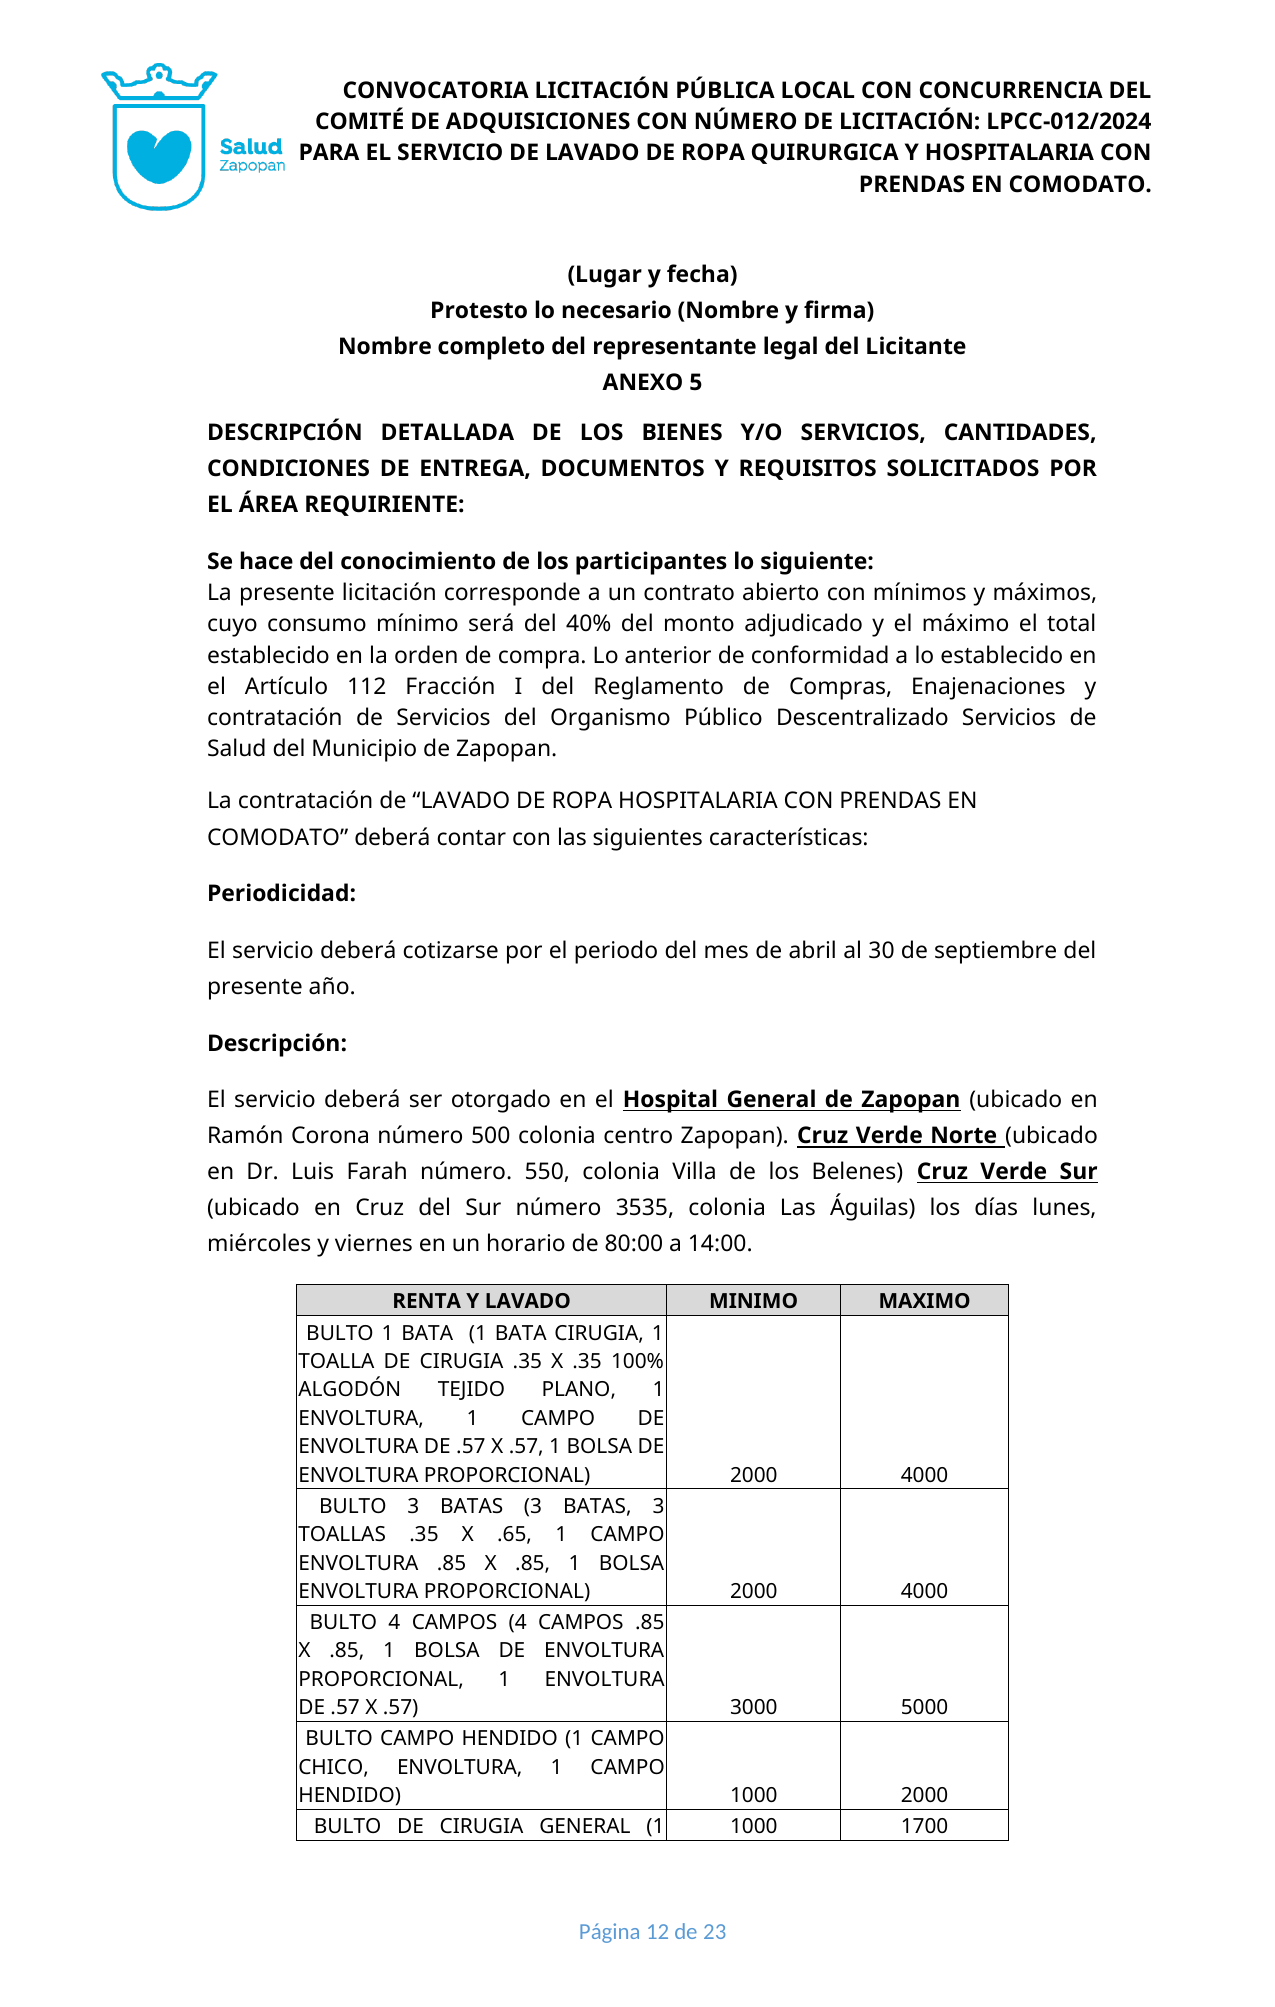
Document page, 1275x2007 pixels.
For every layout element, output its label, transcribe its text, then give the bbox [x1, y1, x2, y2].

table_cell 2000 [667, 1489, 840, 1604]
picture [97, 63, 290, 220]
text Nombre completo del representante legal del Licitante [207, 330, 1098, 361]
text Descripción: [207, 1027, 1098, 1058]
table_cell BULTO CAMPO HENDIDO (1 CAMPO CHICO, ENVOLTURA, 1 CAMPO HENDIDO) [297, 1722, 666, 1809]
table_header RENTA Y LAVADO [297, 1285, 666, 1315]
table_cell 1700 [841, 1810, 1008, 1840]
picture [108, 67, 211, 95]
table_cell 4000 [841, 1316, 1008, 1488]
list Se hace del conocimiento de los participantes lo siguiente: [207, 545, 1098, 576]
table_cell 1000 [667, 1722, 840, 1809]
table_cell BULTO 3 BATAS (3 BATAS, 3 TOALLAS .35 X .65, 1 CAMPO ENVOLTURA .85 X .85, 1 BOLSA ENVOLTURA PROPORCIONAL) [297, 1489, 666, 1604]
text (Lugar y fecha) [207, 258, 1098, 289]
text Protesto lo necesario (Nombre y firma) [207, 294, 1098, 325]
table_cell 3000 [667, 1606, 840, 1721]
list La presente licitación corresponde a un contrato abierto con mínimos y máximos, cuyo consumo mínimo será del 40% del monto adjudicado y el máximo el total establecido en la orden de compra. Lo anterior de conformidad a lo establecido en el Artículo 112 Fracción I del Reglamento de Compras, Enajenaciones y contratación de Servicios del Organismo Público Descentralizado Servicios de Salud del Municipio de Zapopan. [207, 576, 1098, 764]
table_cell 4000 [841, 1489, 1008, 1604]
table_cell BULTO 4 CAMPOS (4 CAMPOS .85 X .85, 1 BOLSA DE ENVOLTURA PROPORCIONAL, 1 ENVOLTURA DE .57 X .57) [297, 1606, 666, 1721]
text DESCRIPCIÓN DETALLADA DE LOS BIENES Y/O SERVICIOS, CANTIDADES, CONDICIONES DE ENTREGA, DOCUMENTOS Y REQUISITOS SOLICITADOS POR EL ÁREA REQUIRIENTE: [207, 416, 1098, 519]
text El servicio deberá cotizarse por el periodo del mes de abril al 30 de septiembre del presente año. [207, 934, 1098, 1001]
text Periodicidad: [207, 877, 1098, 908]
text La contratación de “LAVADO DE ROPA HOSPITALARIA CON PRENDAS EN COMODATO” deberá contar con las siguientes características: [207, 784, 1098, 852]
text ANEXO 5 [207, 366, 1098, 397]
table_cell BULTO 1 BATA (1 BATA CIRUGIA, 1 TOALLA DE CIRUGIA .35 X .35 100% ALGODÓN TEJIDO PLANO, 1 ENVOLTURA, 1 CAMPO DE ENVOLTURA DE .57 X .57, 1 BOLSA DE ENVOLTURA PROPORCIONAL) [297, 1316, 666, 1488]
table_cell 2000 [841, 1722, 1008, 1809]
table_header MAXIMO [841, 1285, 1008, 1315]
table_cell 5000 [841, 1606, 1008, 1721]
text El servicio deberá ser otorgado en el Hospital General de Zapopan (ubicado en Ramón Corona número 500 colonia centro Zapopan). Cruz Verde Norte (ubicado en Dr. Luis Farah número. 550, colonia Villa de los Belenes) Cruz Verde Sur (ubicado en Cruz del Sur número 3535, colonia Las Águilas) los días lunes, miércoles y viernes en un horario de 80:00 a 14:00. [207, 1083, 1098, 1258]
table_header MINIMO [667, 1285, 840, 1315]
table_cell 2000 [667, 1316, 840, 1488]
table_cell 1000 [667, 1810, 840, 1840]
